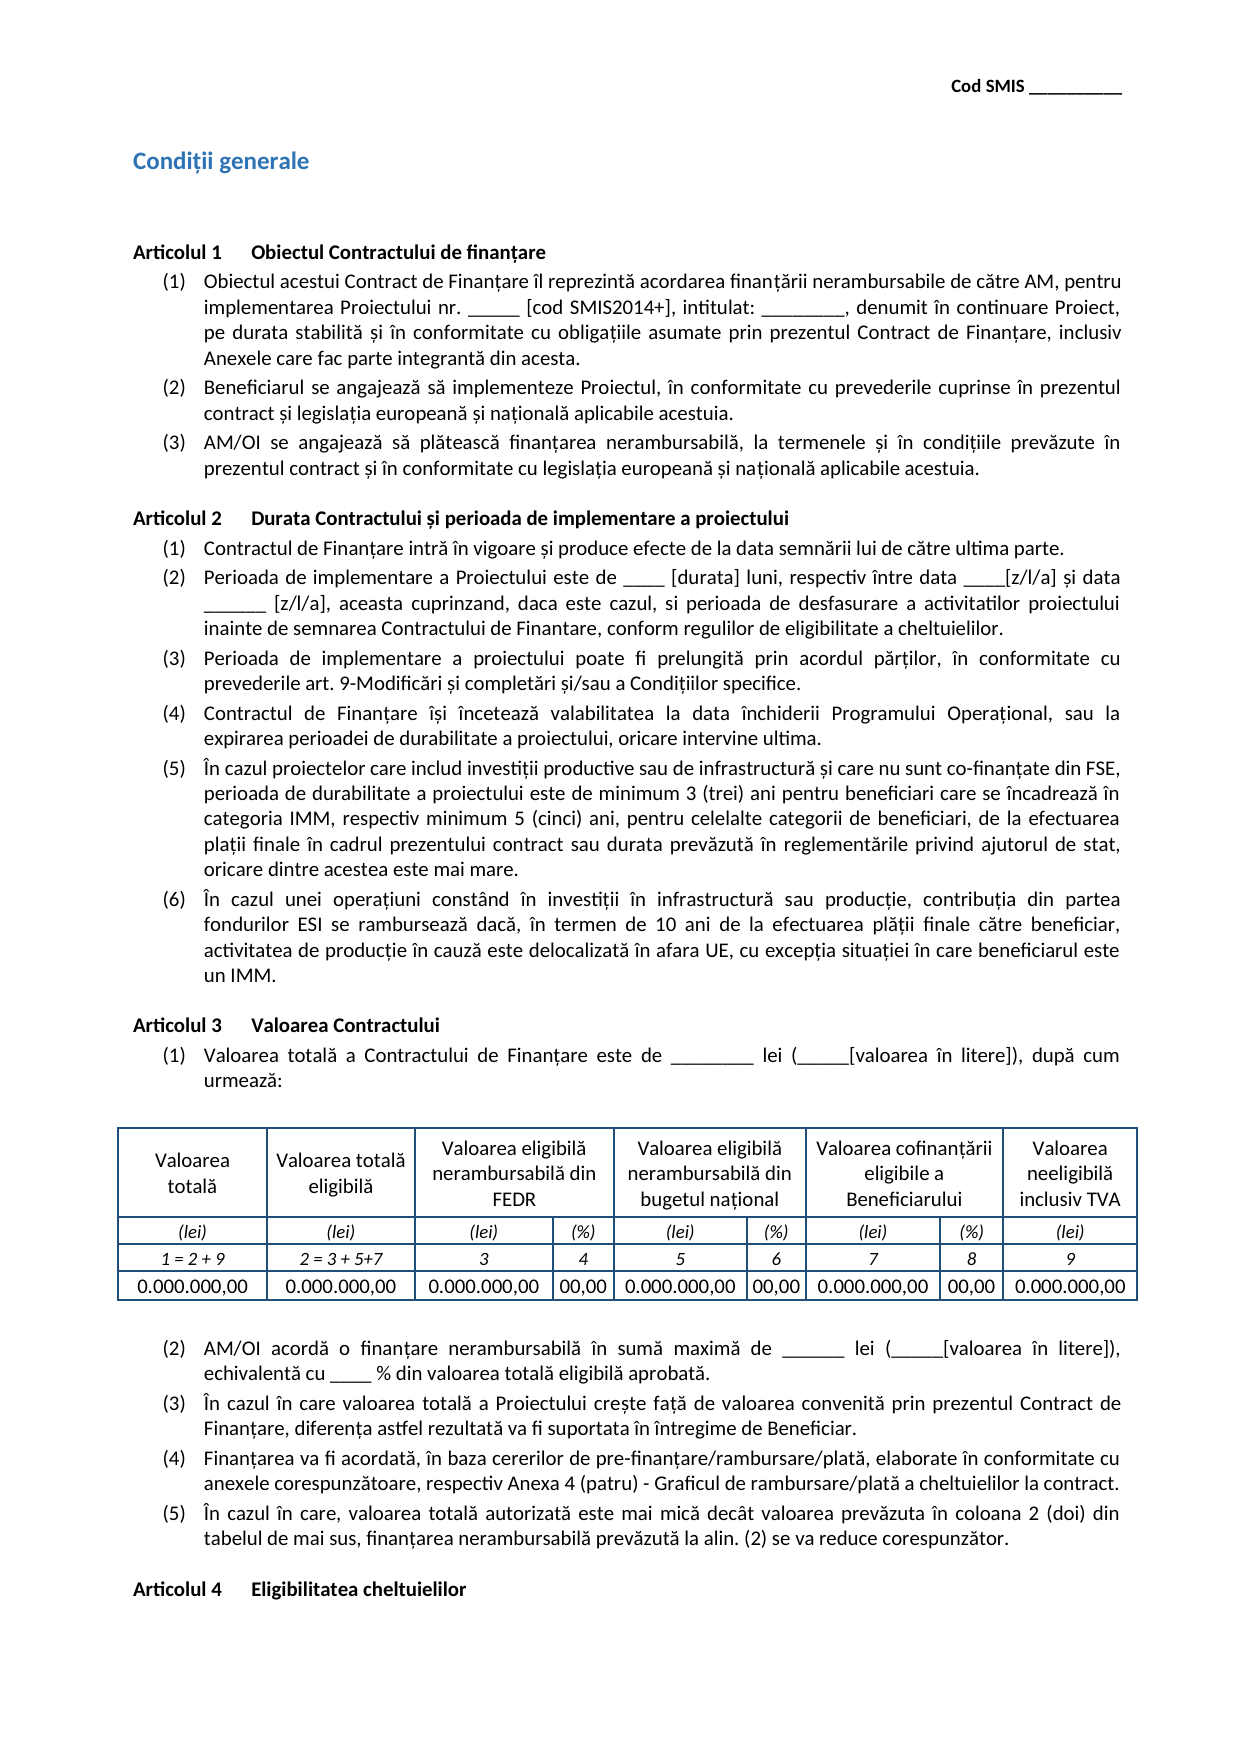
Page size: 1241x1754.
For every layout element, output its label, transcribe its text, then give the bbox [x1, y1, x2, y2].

table_header Valoarea neeligibilă inclusiv TVA [1004, 1129, 1136, 1216]
table_cell 1 = 2 + 9 [119, 1245, 266, 1270]
table_cell 0.000.000,00 [416, 1272, 552, 1299]
table_cell 3 [416, 1245, 552, 1270]
text În cazul proiectelor care includ investiții productive sau de infrastructură și care nu sunt co-finanțate din FSE, perioada de durabilitate a proiectului este de minimum 3 (trei) ani pentru beneficiari care se încadrează în categoria IMM, respectiv minimum 5 (cinci) ani, pentru celelalte categorii de beneficiari, de la efectuarea plații finale în cadrul prezentului contract sau durata prevăzută în reglementările privind ajutorul de stat, oricare dintre acestea este mai mare. [162, 755, 1122, 882]
text În cazul în care valoarea totală a Proiectului creşte faţă de valoarea convenită prin prezentul Contract de Finanţare, diferenţa astfel rezultată va fi suportata în întregime de Beneficiar. [162, 1390, 1122, 1441]
table_cell (lei) [807, 1218, 939, 1243]
table_cell 7 [807, 1245, 939, 1270]
table_cell 00,00 [941, 1272, 1002, 1299]
table_header Valoarea cofinanţării eligibile a Beneficiarului [807, 1129, 1002, 1216]
table_header Valoarea eligibilă nerambursabilă din bugetul naţional [615, 1129, 805, 1216]
subtitle Condiții generale [133, 145, 1122, 176]
text Beneficiarul se angajează să implementeze Proiectul, în conformitate cu prevederile cuprinse în prezentul contract și legislaţia europeană şi naţională aplicabile acestuia. [162, 374, 1122, 425]
table_cell 2 = 3 + 5+7 [268, 1245, 414, 1270]
list Obiectul Contractului de finanțare [133, 239, 1122, 264]
table_cell 0.000.000,00 [615, 1272, 746, 1299]
text Finanțarea va fi acordată, în baza cererilor de pre-finanțare/rambursare/plată, elaborate în conformitate cu anexele corespunzătoare, respectiv Anexa 4 (patru) - Graficul de rambursare/plată a cheltuielilor la contract. [162, 1445, 1122, 1496]
table_cell (lei) [119, 1218, 266, 1243]
table_cell 8 [941, 1245, 1002, 1270]
table_cell 0.000.000,00 [119, 1272, 266, 1299]
table_header Valoarea totală [119, 1129, 266, 1216]
table_header Valoarea totală eligibilă [268, 1129, 414, 1216]
table_cell 00,00 [748, 1272, 805, 1299]
text Durata Contractului și perioada de implementare a proiectului [133, 505, 1122, 531]
text AM/OI se angajează să plătească finanțarea nerambursabilă, la termenele și în condițiile prevăzute în prezentul contract și în conformitate cu legislația europeană și naţională aplicabile acestuia. [162, 429, 1122, 480]
text Eligibilitatea cheltuielilor [133, 1576, 1122, 1601]
table_header Valoarea eligibilă nerambursabilă din FEDR [416, 1129, 613, 1216]
text Perioada de implementare a Proiectului este de ____ [durata] luni, respectiv între data ____[z/l/a] și data ______ [z/l/a], aceasta cuprinzand, daca este cazul, si perioada de desfasurare a activitatilor proiectului inainte de semnarea Contractului de Finantare, conform regulilor de eligibilitate a cheltuielilor. [162, 564, 1122, 641]
text AM/OI acordă o finanţare nerambursabilă în sumă maximă de ______ lei (_____[valoarea în litere]), echivalentă cu ____ % din valoarea totală eligibilă aprobată. [162, 1335, 1122, 1386]
table_cell 5 [615, 1245, 746, 1270]
table_cell 6 [748, 1245, 805, 1270]
table_cell 4 [554, 1245, 613, 1270]
text Valoarea totală a Contractului de Finanțare este de ________ lei (_____[valoarea în litere]), după cum urmează: [162, 1042, 1122, 1093]
text În cazul unei operațiuni constând în investiții în infrastructură sau producție, contribuția din partea fondurilor ESI se rambursează dacă, în termen de 10 ani de la efectuarea plății finale către beneficiar, activitatea de producție în cauză este delocalizată în afara UE, cu excepția situației în care beneficiarul este un IMM. [162, 886, 1122, 988]
table_cell 0.000.000,00 [807, 1272, 939, 1299]
text În cazul în care, valoarea totală autorizată este mai mică decât valoarea prevăzuta în coloana 2 (doi) din tabelul de mai sus, finanțarea nerambursabilă prevăzută la alin. (2) se va reduce corespunzător. [162, 1500, 1122, 1551]
table_cell (lei) [1004, 1218, 1136, 1243]
text Contractul de Finanțare își încetează valabilitatea la data închiderii Programului Operațional, sau la expirarea perioadei de durabilitate a proiectului, oricare intervine ultima. [162, 700, 1122, 751]
table_cell (lei) [268, 1218, 414, 1243]
table_cell 9 [1004, 1245, 1136, 1270]
table_cell (%) [554, 1218, 613, 1243]
text Perioada de implementare a proiectului poate fi prelungită prin acordul părților, în conformitate cu prevederile art. 9-Modificări și completări și/sau a Condițiilor specifice. [162, 645, 1122, 696]
text Valoarea Contractului [133, 1013, 1122, 1038]
table_cell 00,00 [554, 1272, 613, 1299]
text Contractul de Finanțare intră în vigoare și produce efecte de la data semnării lui de către ultima parte. [162, 535, 1122, 560]
table_cell 0.000.000,00 [1004, 1272, 1136, 1299]
table_cell 0.000.000,00 [268, 1272, 414, 1299]
table_cell (%) [941, 1218, 1002, 1243]
text Obiectul acestui Contract de Finanțare îl reprezintă acordarea finanţării nerambursabile de către AM, pentru implementarea Proiectului nr. _____ [cod SMIS2014+], intitulat: ________, denumit în continuare Proiect, pe durata stabilită şi în conformitate cu obligaţiile asumate prin prezentul Contract de Finanțare, inclusiv Anexele care fac parte integrantă din acesta. [162, 268, 1122, 370]
table_cell (lei) [416, 1218, 552, 1243]
table_cell (%) [748, 1218, 805, 1243]
table_cell (lei) [615, 1218, 746, 1243]
